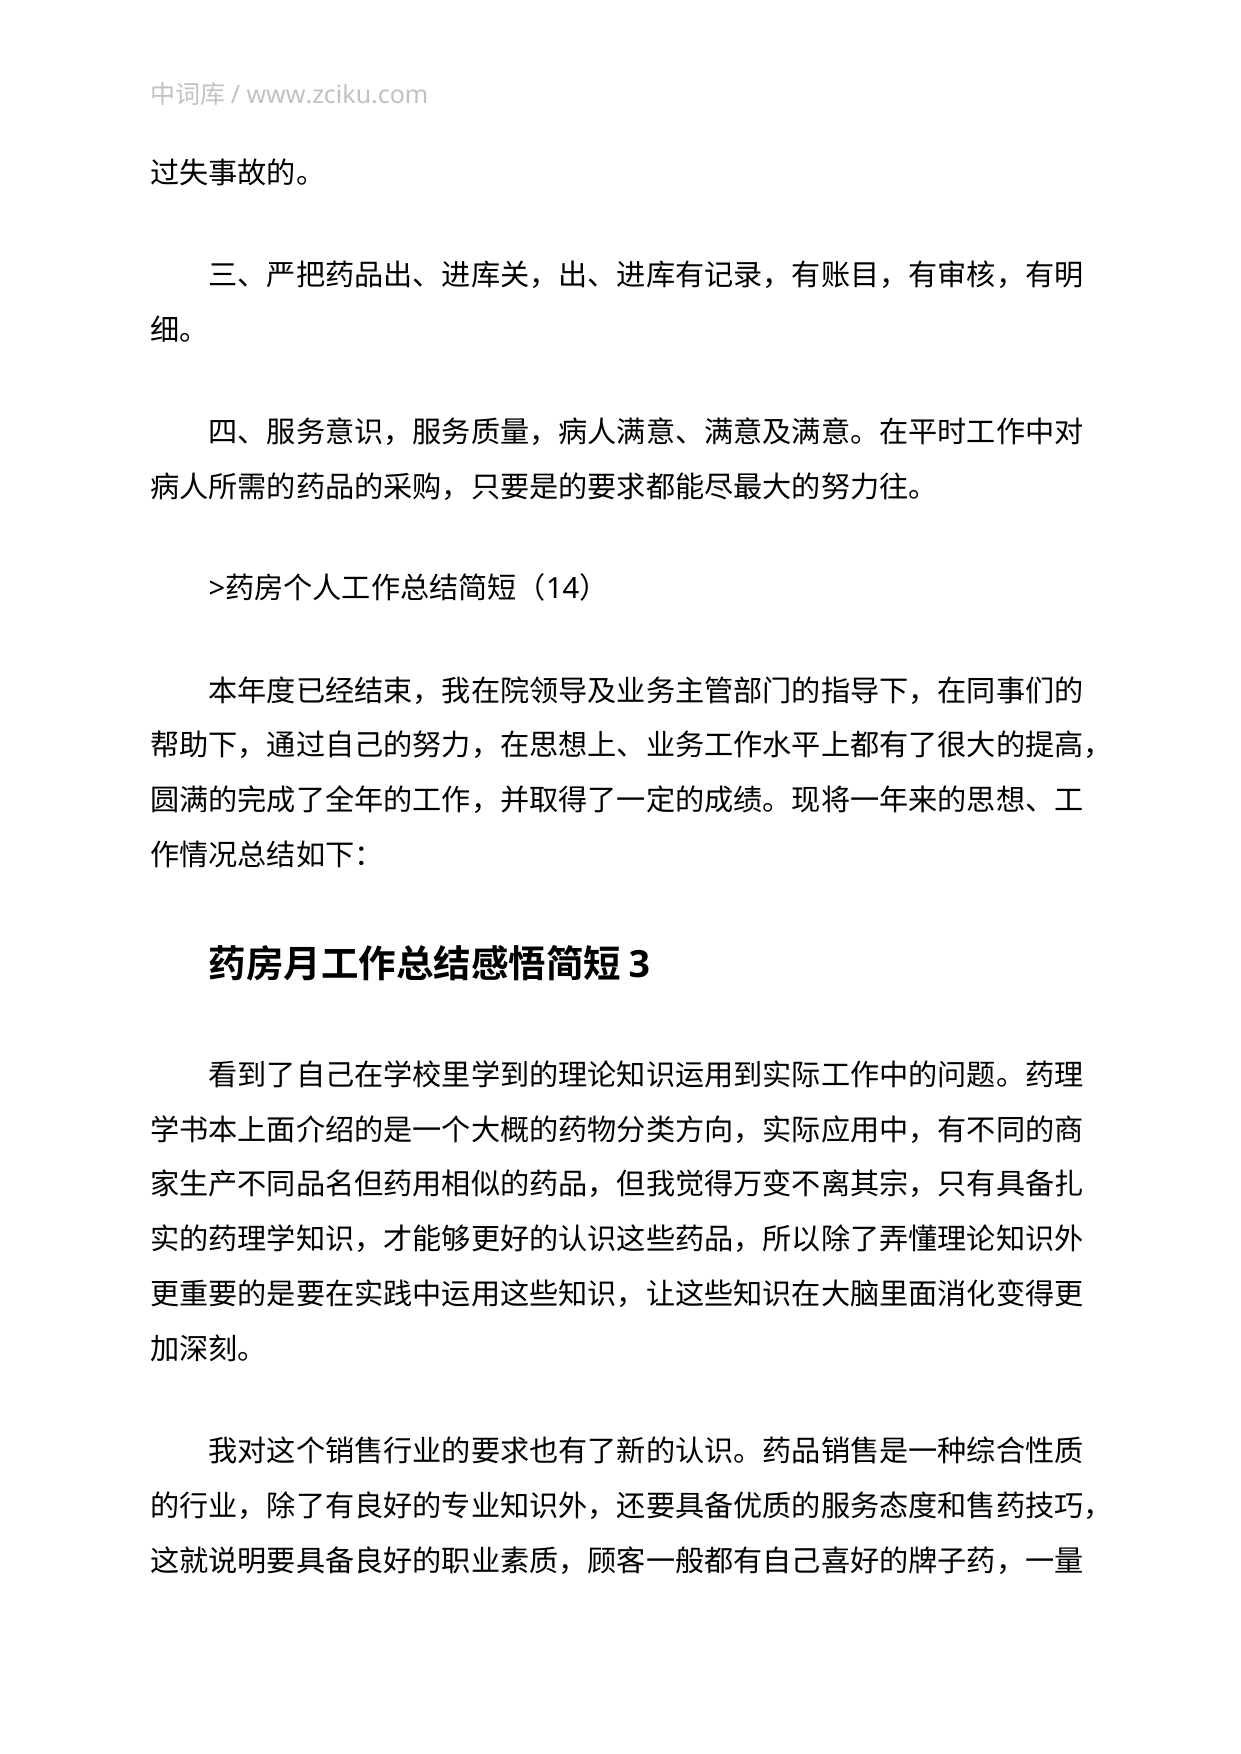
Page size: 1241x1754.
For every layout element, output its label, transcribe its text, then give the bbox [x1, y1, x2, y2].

text 药房月工作总结感悟简短3 [150, 933, 1090, 988]
text 四、服务意识，服务质量，病人满意、满意及满意。在平时工作中对病人所需的药品的采购，只要是的要求都能尽最大的努力往。 [150, 408, 1090, 506]
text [150, 150, 1090, 192]
text >药房个人工作总结简短（14） [150, 565, 1090, 607]
text 本年度已经结束，我在院领导及业务主管部门的指导下，在同事们的帮助下，通过自己的努力，在思想上、业务工作水平上都有了很大的提高，圆满的完成了全年的工作，并取得了一定的成绩。现将一年来的思想、工作情况总结如下： [150, 667, 1090, 874]
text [150, 1427, 1090, 1579]
text 看到了自己在学校里学到的理论知识运用到实际工作中的问题。药理学书本上面介绍的是一个大概的药物分类方向，实际应用中，有不同的商家生产不同品名但药用相似的药品，但我觉得万变不离其宗，只有具备扎实的药理学知识，才能够更好的认识这些药品，所以除了弄懂理论知识外更重要的是要在实践中运用这些知识，让这些知识在大脑里面消化变得更加深刻。 [150, 1051, 1090, 1368]
text 三、严把药品出、进库关，出、进库有记录，有账目，有审核，有明细。 [150, 252, 1090, 349]
